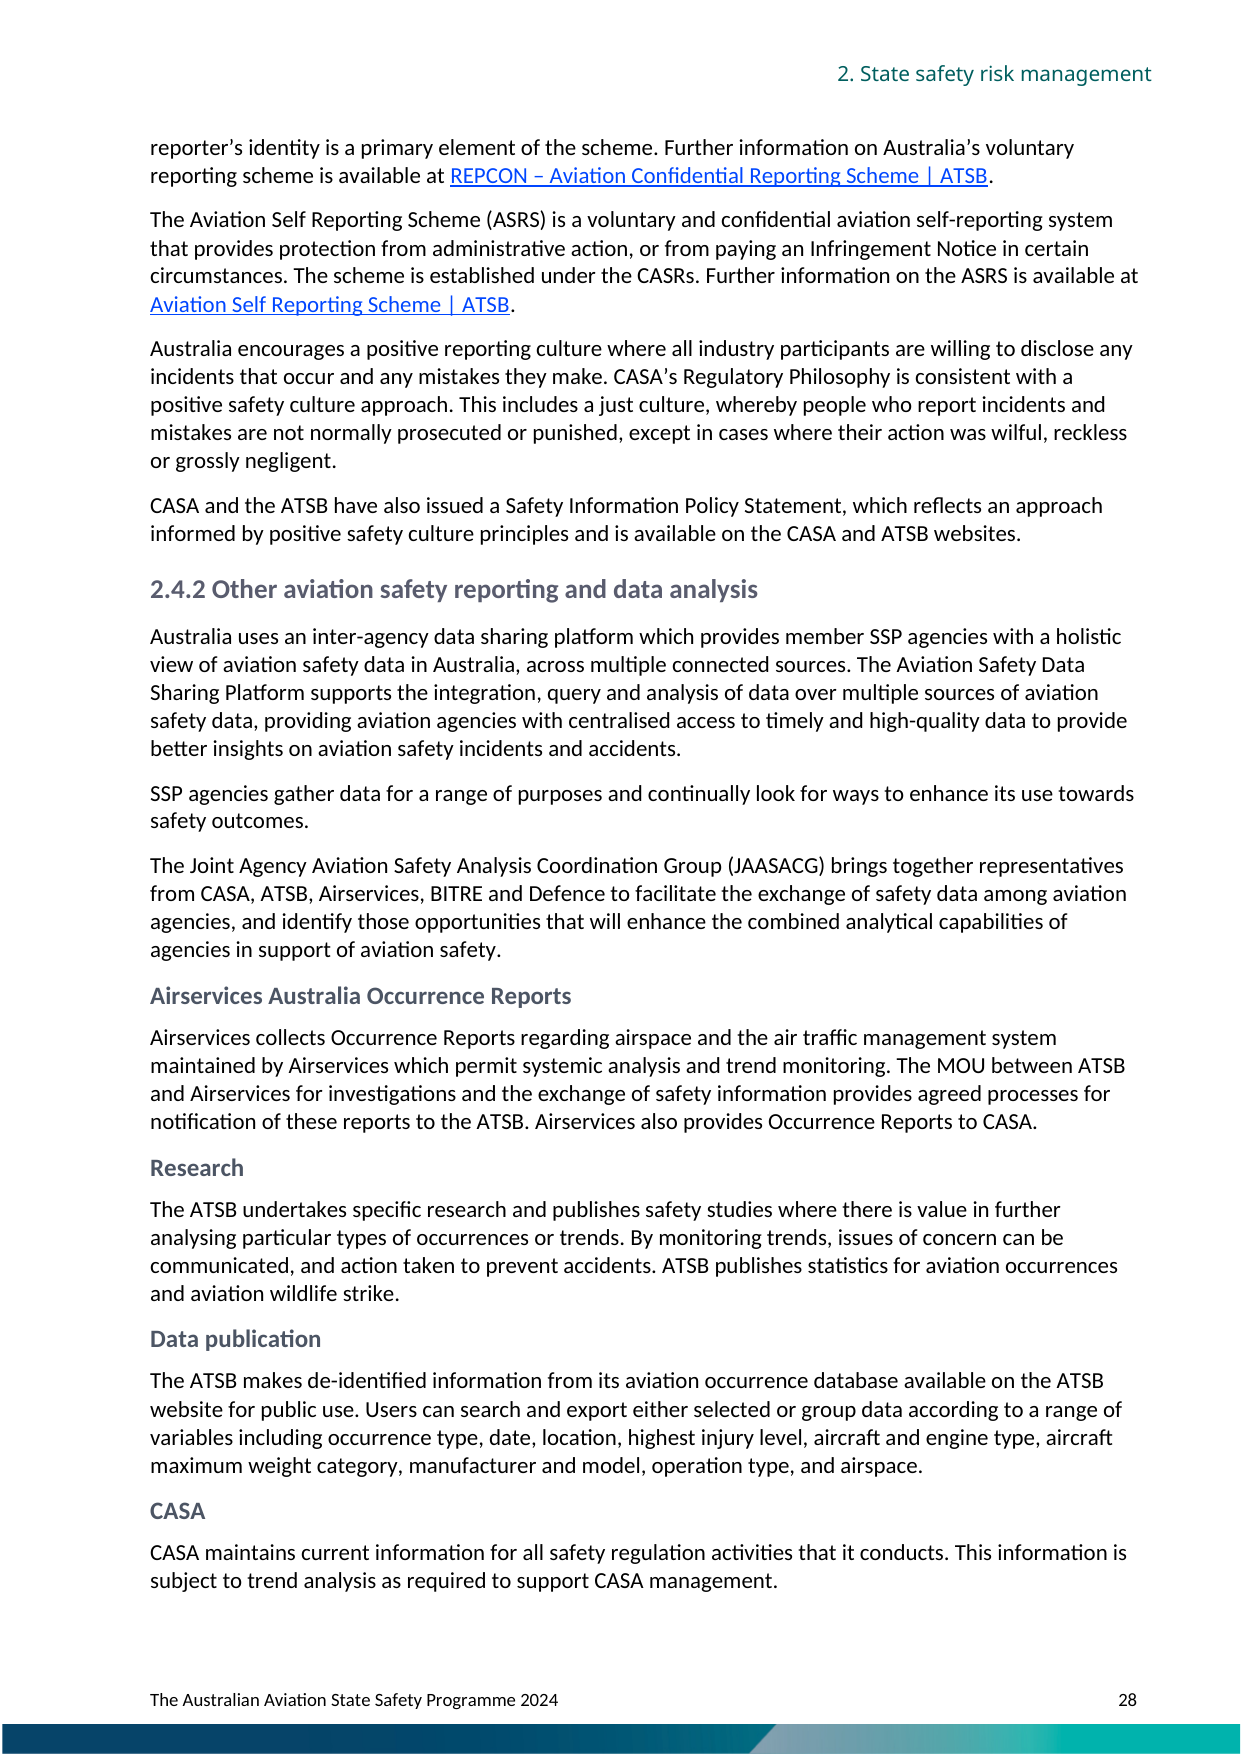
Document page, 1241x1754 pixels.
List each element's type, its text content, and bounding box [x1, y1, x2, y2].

text The Aviation Self Reporting Scheme (ASRS) is a voluntary and confidential aviation self-reporting system that provides protection from administrative action, or from paying an Infringement Notice in certain circumstances. The scheme is established under the CASRs. Further information on the ASRS is available at Aviation Self Reporting Scheme | ATSB. [150, 206, 1152, 318]
subtitle Airservices Australia Occurrence Reports [150, 980, 1152, 1011]
text The ATSB makes de-identified information from its aviation occurrence database available on the ATSB website for public use. Users can search and export either selected or group data according to a range of variables including occurrence type, date, location, highest injury level, aircraft and engine type, aircraft maximum weight category, manufacturer and model, operation type, and airspace. [150, 1367, 1152, 1479]
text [150, 133, 1152, 189]
subtitle 2.4.2 Other aviation safety reporting and data analysis [150, 572, 1152, 605]
text Australia encourages a positive reporting culture where all industry participants are willing to disclose any incidents that occur and any mistakes they make. CASA’s Regulatory Philosophy is consistent with a positive safety culture approach. This includes a just culture, whereby people who report incidents and mistakes are not normally prosecuted or punished, except in cases where their action was wilful, reckless or grossly negligent. [150, 334, 1152, 474]
text Airservices collects Occurrence Reports regarding airspace and the air traffic management system maintained by Airservices which permit systemic analysis and trend monitoring. The MOU between ATSB and Airservices for investigations and the exchange of safety information provides agreed processes for notification of these reports to the ATSB. Airservices also provides Occurrence Reports to CASA. [150, 1023, 1152, 1135]
text CASA maintains current information for all safety regulation activities that it conducts. This information is subject to trend analysis as required to support CASA management. [150, 1538, 1152, 1594]
picture [744, 1724, 1241, 1754]
subtitle Data publication [150, 1324, 1152, 1354]
subtitle CASA [150, 1495, 1152, 1526]
text The Joint Agency Aviation Safety Analysis Coordination Group (JAASACG) brings together representatives from CASA, ATSB, Airservices, BITRE and Defence to facilitate the exchange of safety data among aviation agencies, and identify those opportunities that will enhance the combined analytical capabilities of agencies in support of aviation safety. [150, 851, 1152, 963]
picture [2, 1724, 422, 1754]
subtitle Research [150, 1152, 1152, 1182]
text SSP agencies gather data for a range of purposes and continually look for ways to enhance its use towards safety outcomes. [150, 779, 1152, 835]
text The ATSB undertakes specific research and publishes safety studies where there is value in further analysing particular types of occurrences or trends. By monitoring trends, issues of concern can be communicated, and action taken to prevent accidents. ATSB publishes statistics for aviation occurrences and aviation wildlife strike. [150, 1195, 1152, 1307]
text CASA and the ATSB have also issued a Safety Information Policy Statement, which reflects an approach informed by positive safety culture principles and is available on the CASA and ATSB websites. [150, 491, 1152, 547]
text Australia uses an inter-agency data sharing platform which provides member SSP agencies with a holistic view of aviation safety data in Australia, across multiple connected sources. The Aviation Safety Data Sharing Platform supports the integration, query and analysis of data over multiple sources of aviation safety data, providing aviation agencies with centralised access to timely and high-quality data to provide better insights on aviation safety incidents and accidents. [150, 622, 1152, 762]
